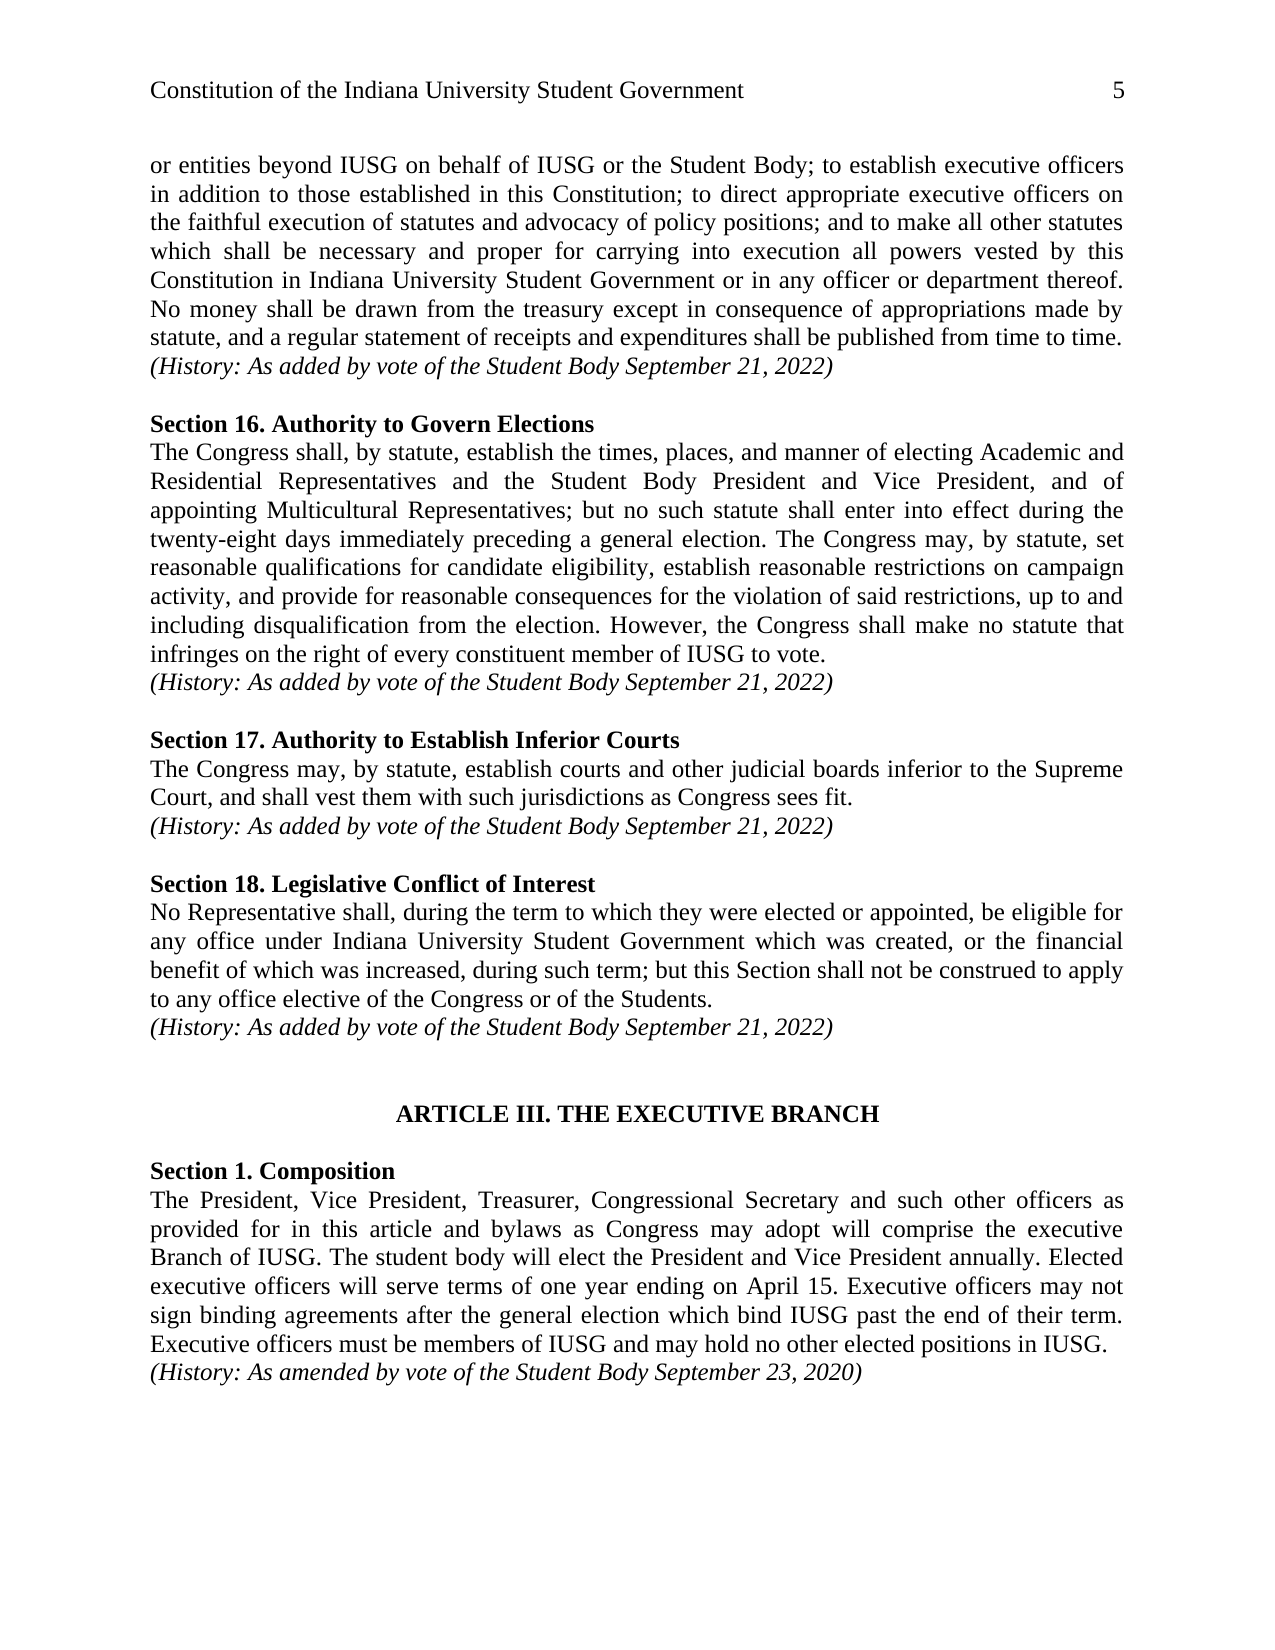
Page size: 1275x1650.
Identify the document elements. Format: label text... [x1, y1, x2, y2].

text (History: As amended by vote of the Student Body September 23, 2020) [150, 1357, 1125, 1386]
text No Representative shall, during the term to which they were elected or appointed, be eligible for any office under Indiana University Student Government which was created, or the financial benefit of which was increased, during such term; but this Section shall not be construed to apply to any office elective of the Congress or of the Students. [150, 897, 1125, 1012]
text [150, 150, 1125, 351]
subtitle Section 17. Authority to Establish Inferior Courts [150, 725, 1125, 754]
text (History: As added by vote of the Student Body September 21, 2022) [150, 1012, 1125, 1041]
text The Congress shall, by statute, establish the times, places, and manner of electing Academic and Residential Representatives and the Student Body President and Vice President, and of appointing Multicultural Representatives; but no such statute shall enter into effect during the twenty-eight days immediately preceding a general election. The Congress may, by statute, set reasonable qualifications for candidate eligibility, establish reasonable restrictions on campaign activity, and provide for reasonable consequences for the violation of said restrictions, up to and including disqualification from the election. However, the Congress shall make no statute that infringes on the right of every constituent member of IUSG to vote. [150, 437, 1125, 667]
text The Congress may, by statute, establish courts and other judicial boards inferior to the Supreme Court, and shall vest them with such jurisdictions as Congress sees fit. [150, 754, 1125, 811]
subtitle Section 18. Legislative Conflict of Interest [150, 869, 1125, 897]
subtitle Section 16. Authority to Govern Elections [150, 409, 1125, 437]
text The President, Vice President, Treasurer, Congressional Secretary and such other officers as provided for in this article and bylaws as Congress may adopt will comprise the executive Branch of IUSG. The student body will elect the President and Vice President annually. Elected executive officers will serve terms of one year ending on April 15. Executive officers may not sign binding agreements after the general election which bind IUSG past the end of their term. Executive officers must be members of IUSG and may hold no other elected positions in IUSG. [150, 1185, 1125, 1357]
text (History: As added by vote of the Student Body September 21, 2022) [150, 667, 1125, 696]
subtitle Section 1. Composition [150, 1156, 1125, 1185]
text (History: As added by vote of the Student Body September 21, 2022) [150, 351, 1125, 380]
text (History: As added by vote of the Student Body September 21, 2022) [150, 811, 1125, 840]
subtitle ARTICLE III. THE EXECUTIVE BRANCH [150, 1099, 1125, 1127]
